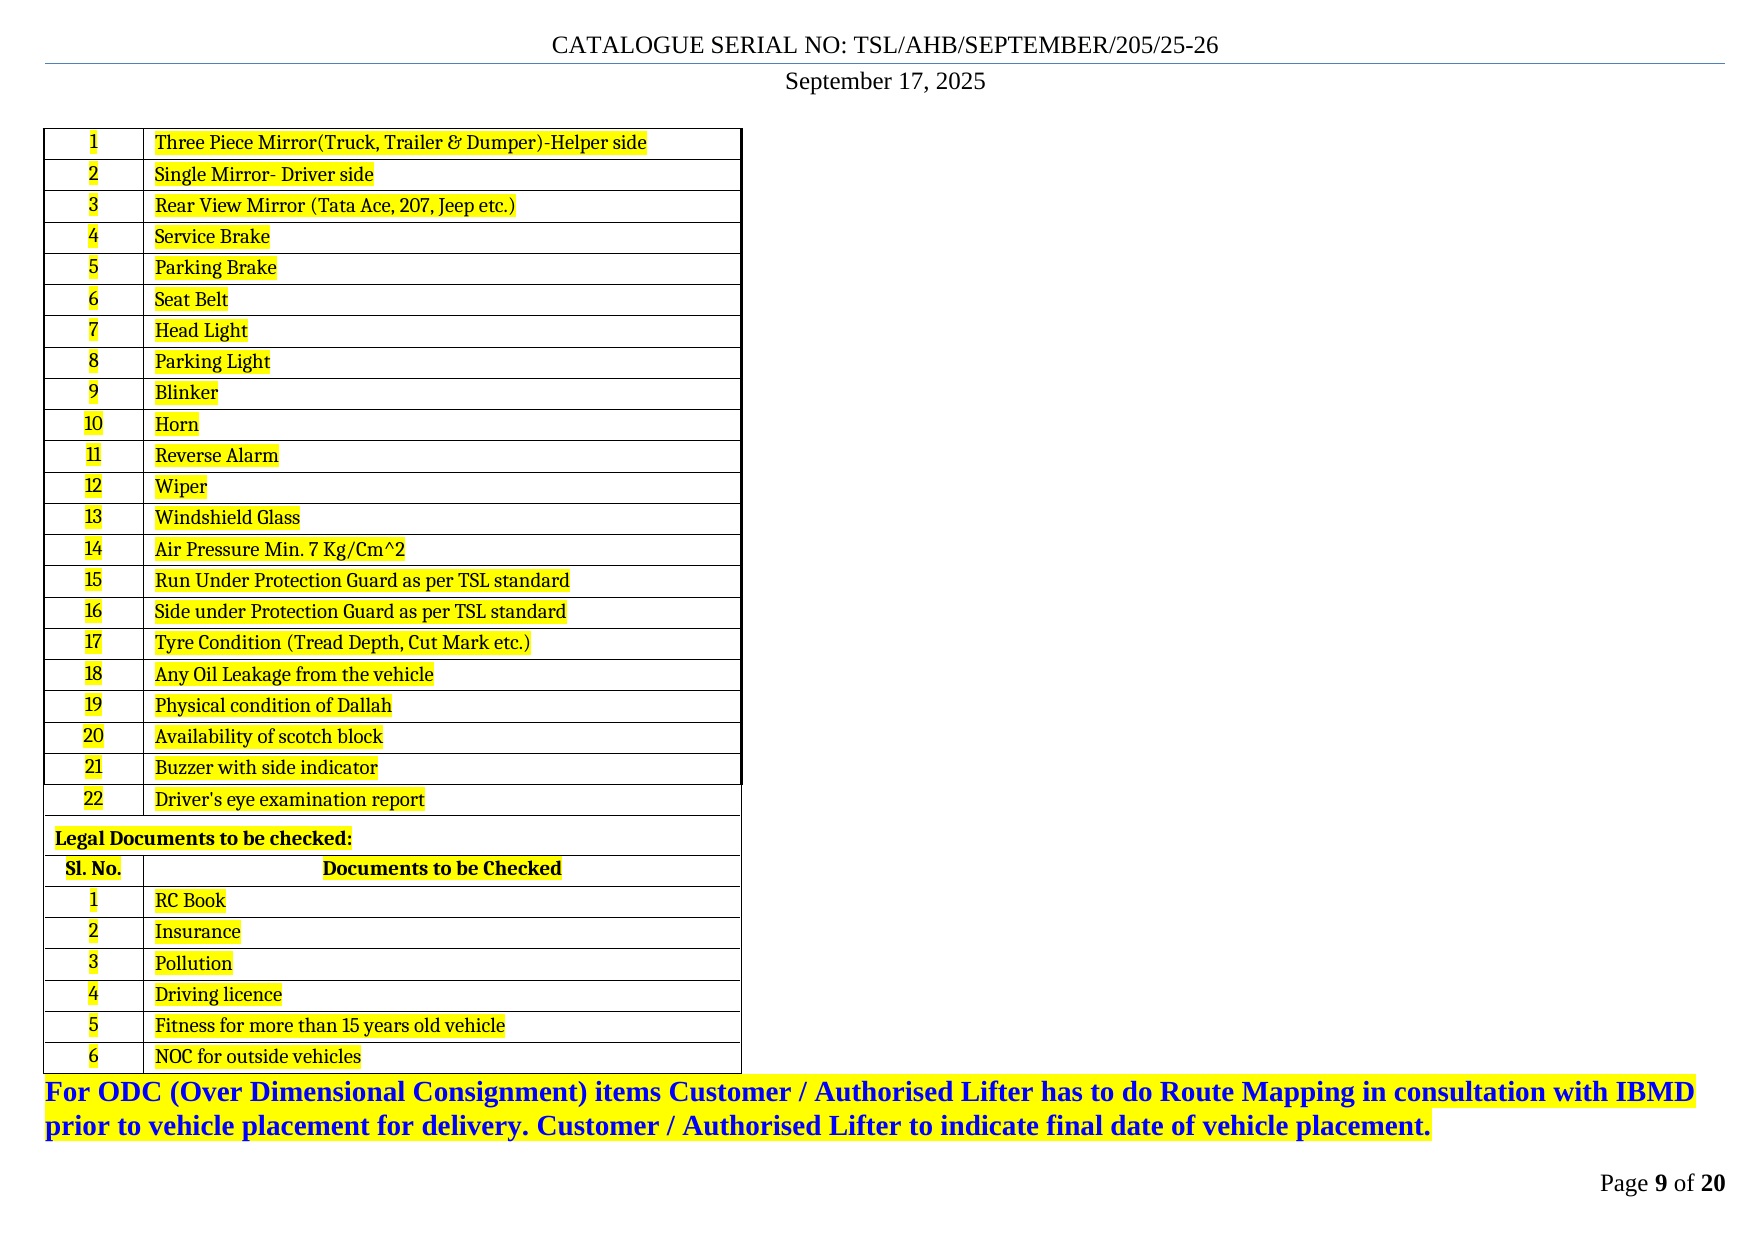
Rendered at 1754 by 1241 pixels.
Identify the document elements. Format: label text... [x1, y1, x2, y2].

table_cell 2 [45, 160, 143, 190]
table_cell 6 [45, 285, 143, 315]
table_cell 4 [45, 223, 143, 253]
table_cell Sl. No. [44, 855, 143, 886]
table_cell 6 [44, 1042, 143, 1073]
table_cell 3 [45, 191, 143, 222]
table_cell 2 [44, 917, 143, 948]
table_cell Parking Brake [144, 254, 740, 284]
table_cell Pollution [144, 948, 741, 979]
table_cell 7 [45, 316, 143, 347]
table_cell 14 [45, 535, 143, 565]
table_cell 1 [44, 886, 143, 917]
table_cell Availability of scotch block [144, 723, 740, 753]
table_cell 3 [44, 948, 143, 979]
table_cell Three Piece Mirror(Truck, Trailer & Dumper)-Helper side [144, 129, 740, 159]
table_cell 19 [45, 691, 143, 722]
table_cell 15 [45, 566, 143, 597]
table_cell Documents to be Checked [144, 855, 741, 886]
table_cell Windshield Glass [144, 504, 740, 534]
table_cell 12 [45, 473, 143, 503]
table_cell 21 [45, 754, 143, 784]
table_cell 22 [44, 785, 143, 815]
table_cell Seat Belt [144, 285, 740, 315]
table_cell Service Brake [144, 223, 740, 253]
table_cell RC Book [144, 886, 741, 917]
table_cell Air Pressure Min. 7 Kg/Cm^2 [144, 535, 740, 565]
table_cell Fitness for more than 15 years old vehicle [144, 1011, 741, 1042]
text For ODC (Over Dimensional Consignment) items Customer / Authorised Lifter has to do Route Mapping in consultation with IBMD prior to vehicle placement for delivery. Customer / Authorised Lifter to indicate final date of vehicle placement. [1432, 1074, 1725, 1141]
table_cell 4 [44, 980, 143, 1011]
table_cell 5 [45, 254, 143, 284]
table_cell Reverse Alarm [144, 441, 740, 472]
table_cell 8 [45, 348, 143, 378]
table_cell NOC for outside vehicles [144, 1042, 741, 1073]
table_cell 18 [45, 660, 143, 690]
table_cell Wiper [144, 473, 740, 503]
table_cell Buzzer with side indicator [144, 754, 740, 784]
table_cell 5 [44, 1011, 143, 1042]
table_cell Insurance [144, 917, 741, 948]
table_cell Driving licence [144, 980, 741, 1011]
table_cell 20 [45, 723, 143, 753]
table_cell Driver's eye examination report [144, 785, 741, 815]
table_cell Any Oil Leakage from the vehicle [144, 660, 740, 690]
table_cell Rear View Mirror (Tata Ace, 207, Jeep etc.) [144, 191, 740, 222]
table_cell Parking Light [144, 348, 740, 378]
table_cell 13 [45, 504, 143, 534]
table_cell 17 [45, 629, 143, 659]
table_cell Head Light [144, 316, 740, 347]
table_cell 1 [45, 129, 143, 159]
table_cell Blinker [144, 379, 740, 409]
table_cell Legal Documents to be checked: [44, 815, 741, 854]
table_cell Run Under Protection Guard as per TSL standard [144, 566, 740, 597]
table_cell Horn [144, 410, 740, 440]
table_cell 9 [45, 379, 143, 409]
table_cell Side under Protection Guard as per TSL standard [144, 598, 740, 628]
table_cell 16 [45, 598, 143, 628]
table_cell Tyre Condition (Tread Depth, Cut Mark etc.) [144, 629, 740, 659]
table_cell 10 [45, 410, 143, 440]
table_cell Physical condition of Dallah [144, 691, 740, 722]
table_cell 11 [45, 441, 143, 472]
table_cell Single Mirror- Driver side [144, 160, 740, 190]
